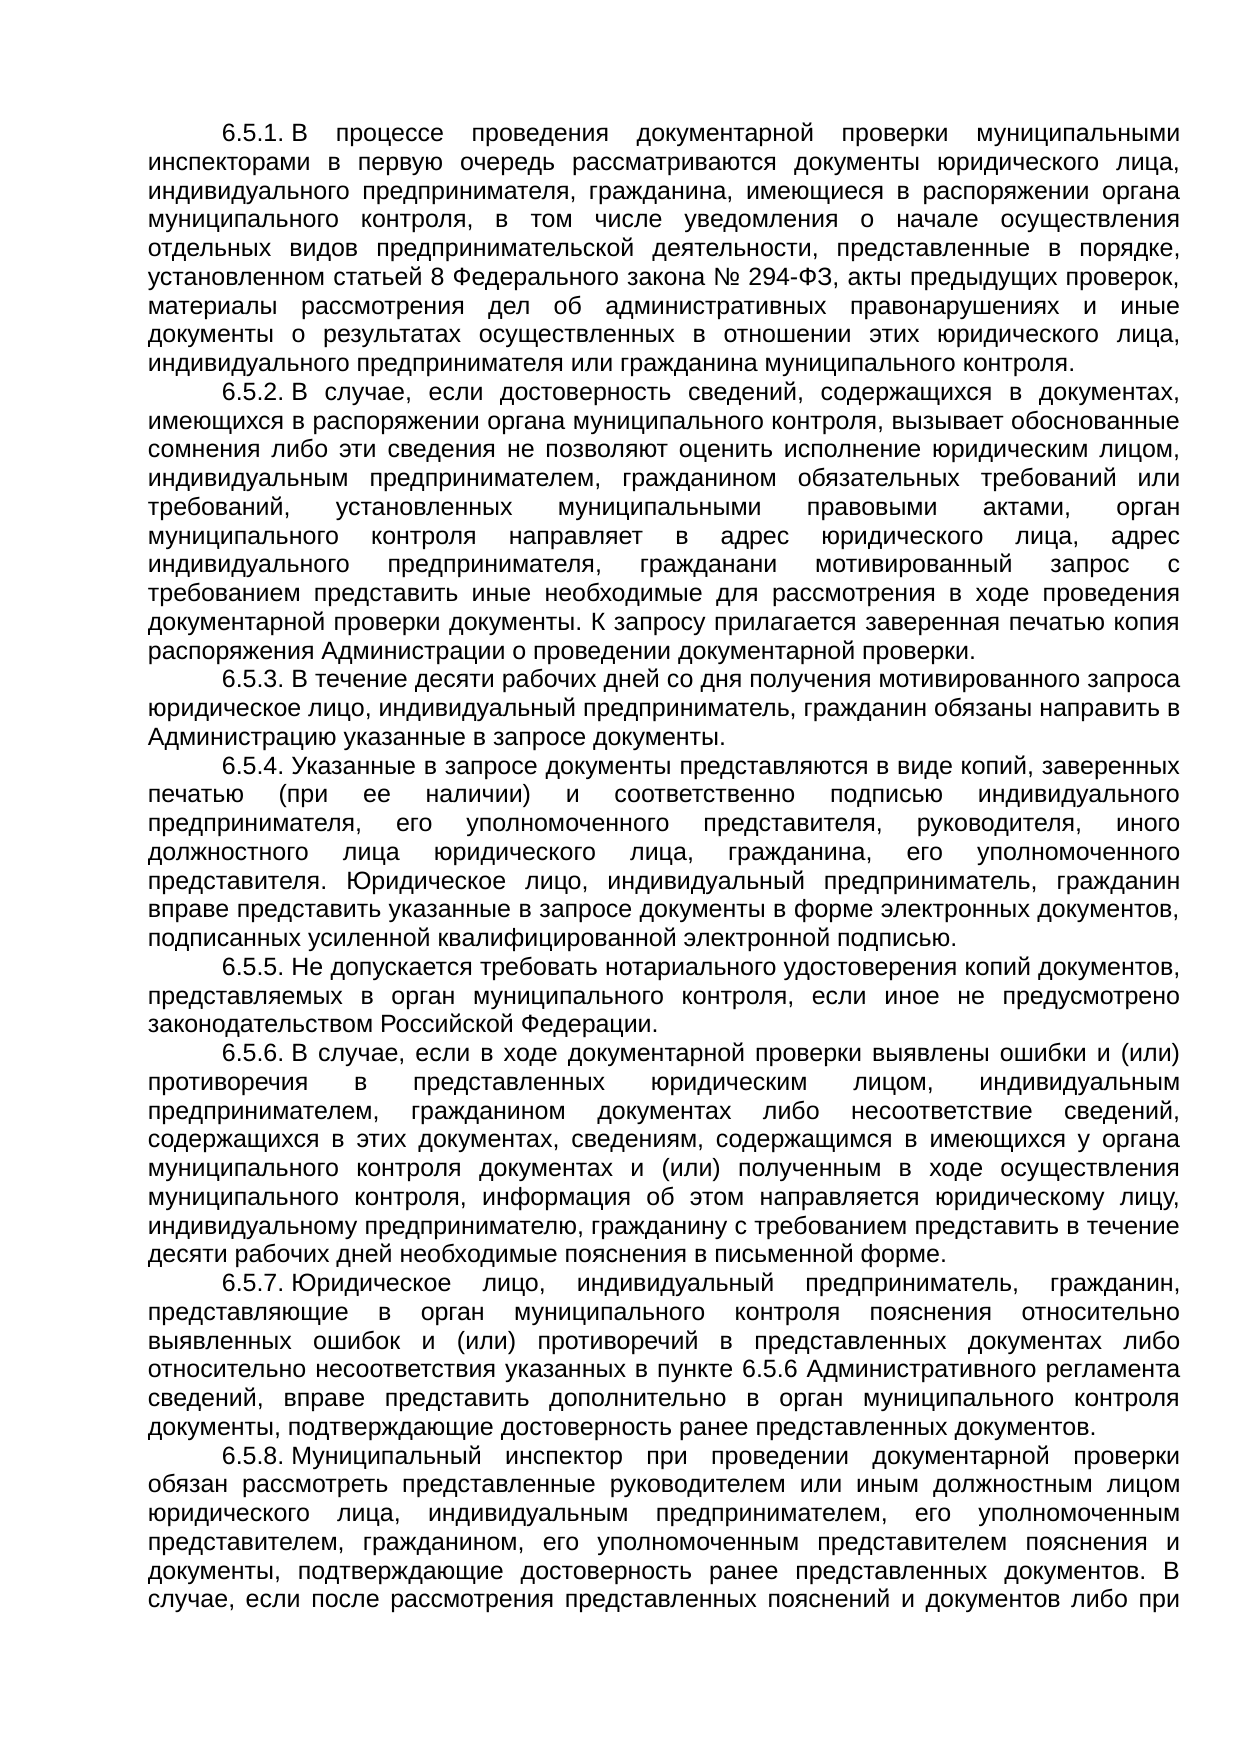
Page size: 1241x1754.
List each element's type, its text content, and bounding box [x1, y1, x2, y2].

text 6.5.2. В случае, если достоверность сведений, содержащихся в документах, имеющихся в распоряжении органа муниципального контроля, вызывает обоснованные сомнения либо эти сведения не позволяют оценить исполнение юридическим лицом, индивидуальным предпринимателем, гражданином обязательных требований или требований, установленных муниципальными правовыми актами, орган муниципального контроля направляет в адрес юридического лица, адрес индивидуального предпринимателя, гражданани мотивированный запрос с требованием представить иные необходимые для рассмотрения в ходе проведения документарной проверки документы. К запросу прилагается заверенная печатью копия распоряжения Администрации о проведении документарной проверки. [148, 377, 1181, 664]
text 6.5.4. Указанные в запросе документы представляются в виде копий, заверенных печатью (при ее наличии) и соответственно подписью индивидуального предпринимателя, его уполномоченного представителя, руководителя, иного должностного лица юридического лица, гражданина, его уполномоченного представителя. Юридическое лицо, индивидуальный предприниматель, гражданин вправе представить указанные в запросе документы в форме электронных документов, подписанных усиленной квалифицированной электронной подписью. [148, 751, 1181, 952]
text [148, 1441, 1181, 1613]
text 6.5.6. В случае, если в ходе документарной проверки выявлены ошибки и (или) противоречия в представленных юридическим лицом, индивидуальным предпринимателем, гражданином документах либо несоответствие сведений, содержащихся в этих документах, сведениям, содержащимся в имеющихся у органа муниципального контроля документах и (или) полученным в ходе осуществления муниципального контроля, информация об этом направляется юридическому лицу, индивидуальному предпринимателю, гражданину с требованием представить в течение десяти рабочих дней необходимые пояснения в письменной форме. [148, 1038, 1181, 1268]
text 6.5.5. Не допускается требовать нотариального удостоверения копий документов, представляемых в орган муниципального контроля, если иное не предусмотрено законодательством Российской Федерации. [148, 952, 1181, 1038]
text 6.5.3. В течение десяти рабочих дней со дня получения мотивированного запроса юридическое лицо, индивидуальный предприниматель, гражданин обязаны направить в Администрацию указанные в запросе документы. [148, 664, 1181, 751]
text 6.5.1. В процессе проведения документарной проверки муниципальными инспекторами в первую очередь рассматриваются документы юридического лица, индивидуального предпринимателя, гражданина, имеющиеся в распоряжении органа муниципального контроля, в том числе уведомления о начале осуществления отдельных видов предпринимательской деятельности, представленные в порядке, установленном статьей 8 Федерального закона № 294-ФЗ, акты предыдущих проверок, материалы рассмотрения дел об административных правонарушениях и иные документы о результатах осуществленных в отношении этих юридического лица, индивидуального предпринимателя или гражданина муниципального контроля. [148, 118, 1181, 377]
text 6.5.7. Юридическое лицо, индивидуальный предприниматель, гражданин, представляющие в орган муниципального контроля пояснения относительно выявленных ошибок и (или) противоречий в представленных документах либо относительно несоответствия указанных в пункте 6.5.6 Административного регламента сведений, вправе представить дополнительно в орган муниципального контроля документы, подтверждающие достоверность ранее представленных документов. [148, 1268, 1181, 1441]
